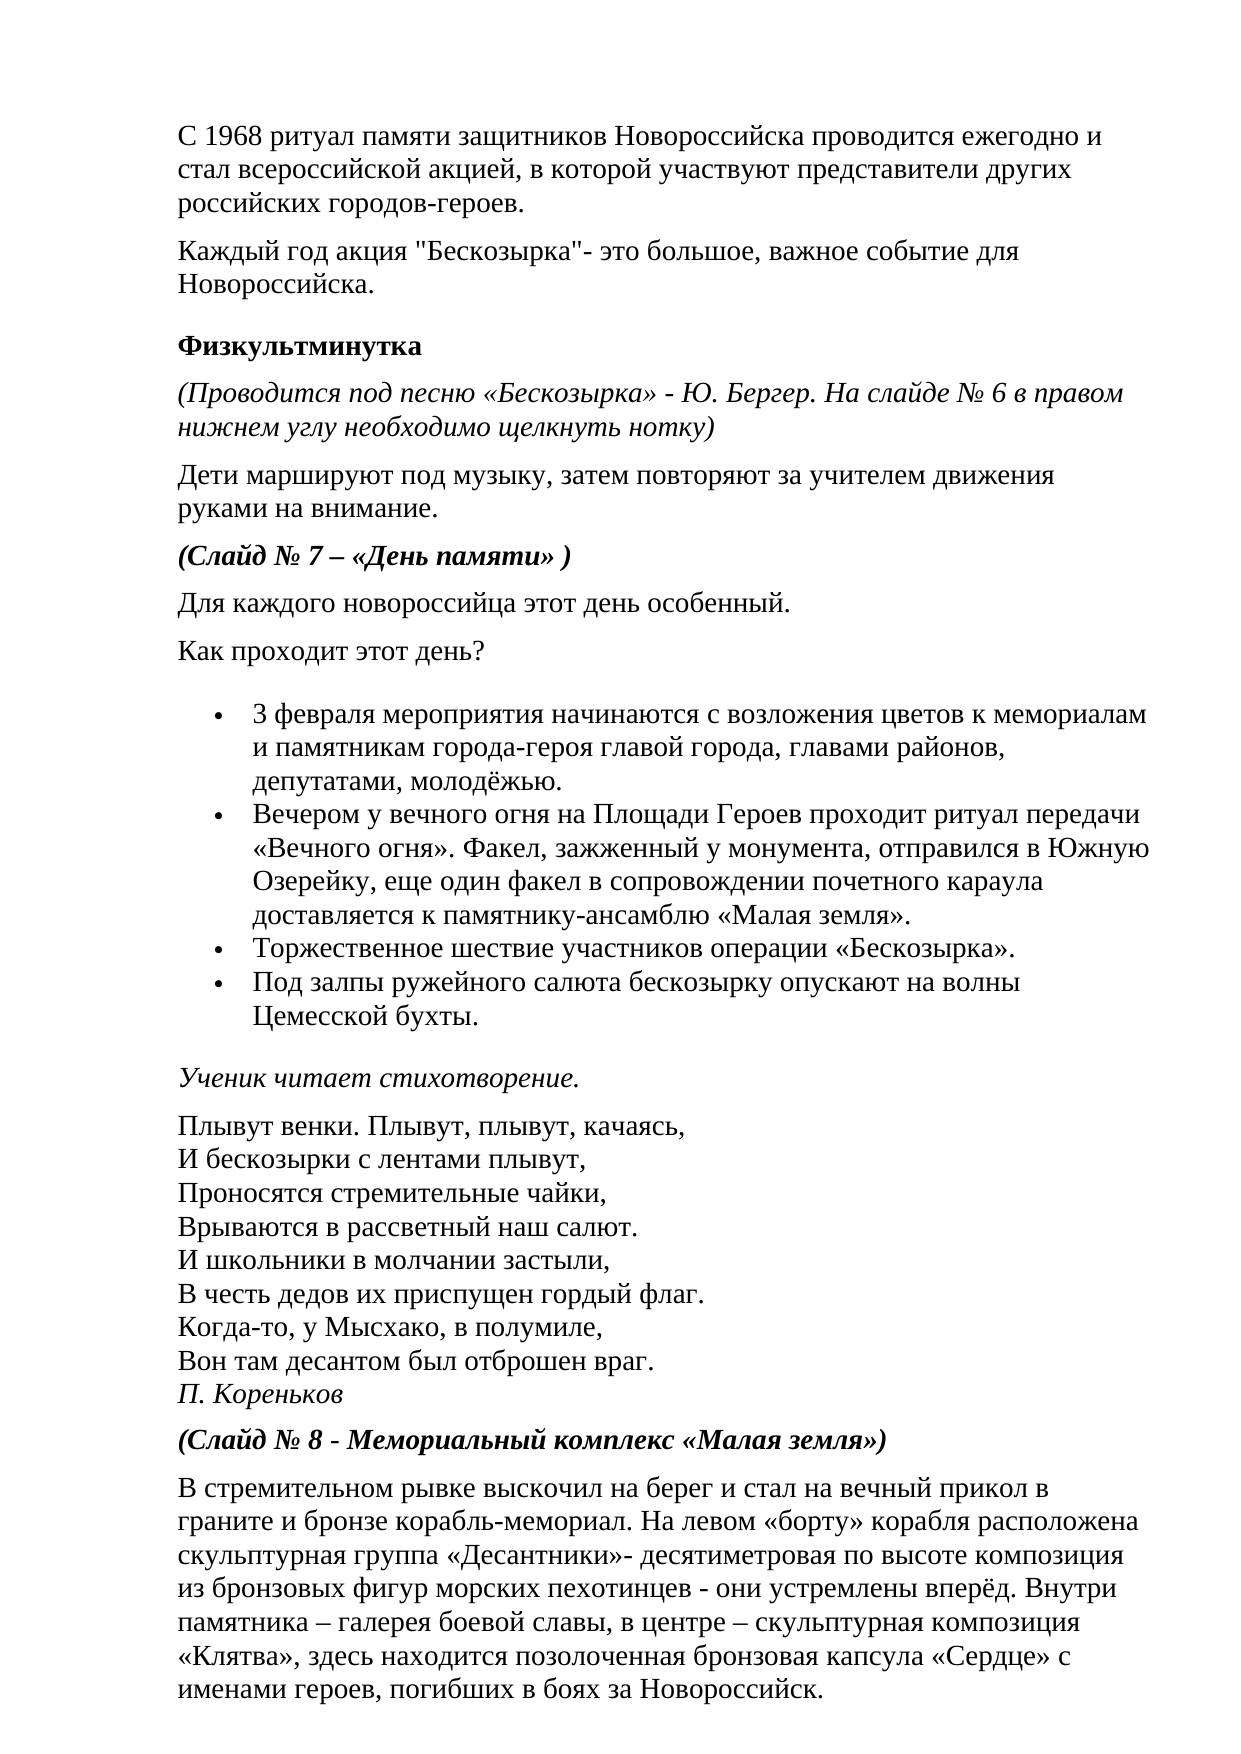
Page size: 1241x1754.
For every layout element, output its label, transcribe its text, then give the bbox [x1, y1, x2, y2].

text Дети маршируют под музыку, затем повторяют за учителем движения руками на внимание. [177, 457, 1152, 524]
list Под залпы ружейного салюта бескозырку опускают на волны Цемесской бухты. [215, 964, 1152, 1031]
list Торжественное шествие участников операции «Бескозырка». [215, 931, 1152, 964]
text (Слайд № 7 – «День памяти» ) [177, 538, 1152, 571]
text Как проходит этот день? [177, 633, 1152, 667]
list 3 февраля мероприятия начинаются с возложения цветов к мемориалам и памятникам города-героя главой города, главами районов, депутатами, молодёжью. [215, 696, 1152, 796]
text Физкультминутка [177, 328, 1152, 362]
text (Проводится под песню «Бескозырка» - Ю. Бергер. На слайде № 6 в правом нижнем углу необходимо щелкнуть нотку) [177, 376, 1152, 443]
text Плывут венки. Плывут, плывут, качаясь, И бескозырки с лентами плывут, Проносятся стремительные чайки, Врываются в рассветный наш салют. И школьники в молчании застыли, В честь дедов их приспущен гордый флаг. Когда-то, у Мысхако, в полумиле, Вон там десантом был отброшен враг. П. Кореньков [177, 1108, 1152, 1410]
text Для каждого новороссийца этот день особенный. [177, 586, 1152, 619]
text (Слайд № 8 - Мемориальный комплекс «Малая земля») [177, 1422, 1152, 1456]
text Ученик читает стихотворение. [177, 1060, 1152, 1094]
text В стремительном рывке выскочил на берег и стал на вечный прикол в граните и бронзе корабль-мемориал. На левом «борту» корабля расположена скульптурная группа «Десантники»- десятиметровая по высоте композиция из бронзовых фигур морских пехотинцев - они устремлены вперёд. Внутри памятника – галерея боевой славы, в центре – скульптурная композиция «Клятва», здесь находится позолоченная бронзовая капсула «Сердце» с именами героев, погибших в боях за Новороссийск. [177, 1470, 1152, 1705]
list Вечером у вечного огня на Площади Героев проходит ритуал передачи «Вечного огня». Факел, зажженный у монумента, отправился в Южную Озерейку, еще один факел в сопровождении почетного караула доставляется к памятнику-ансамблю «Малая земля». [215, 796, 1152, 931]
text Каждый год акция "Бескозырка"- это большое, важное событие для Новороссийска. [177, 233, 1152, 300]
text С 1968 ритуал памяти защитников Новороссийска проводится ежегодно и стал всероссийской акцией, в которой участвуют представители других российских городов-героев. [177, 118, 1152, 219]
